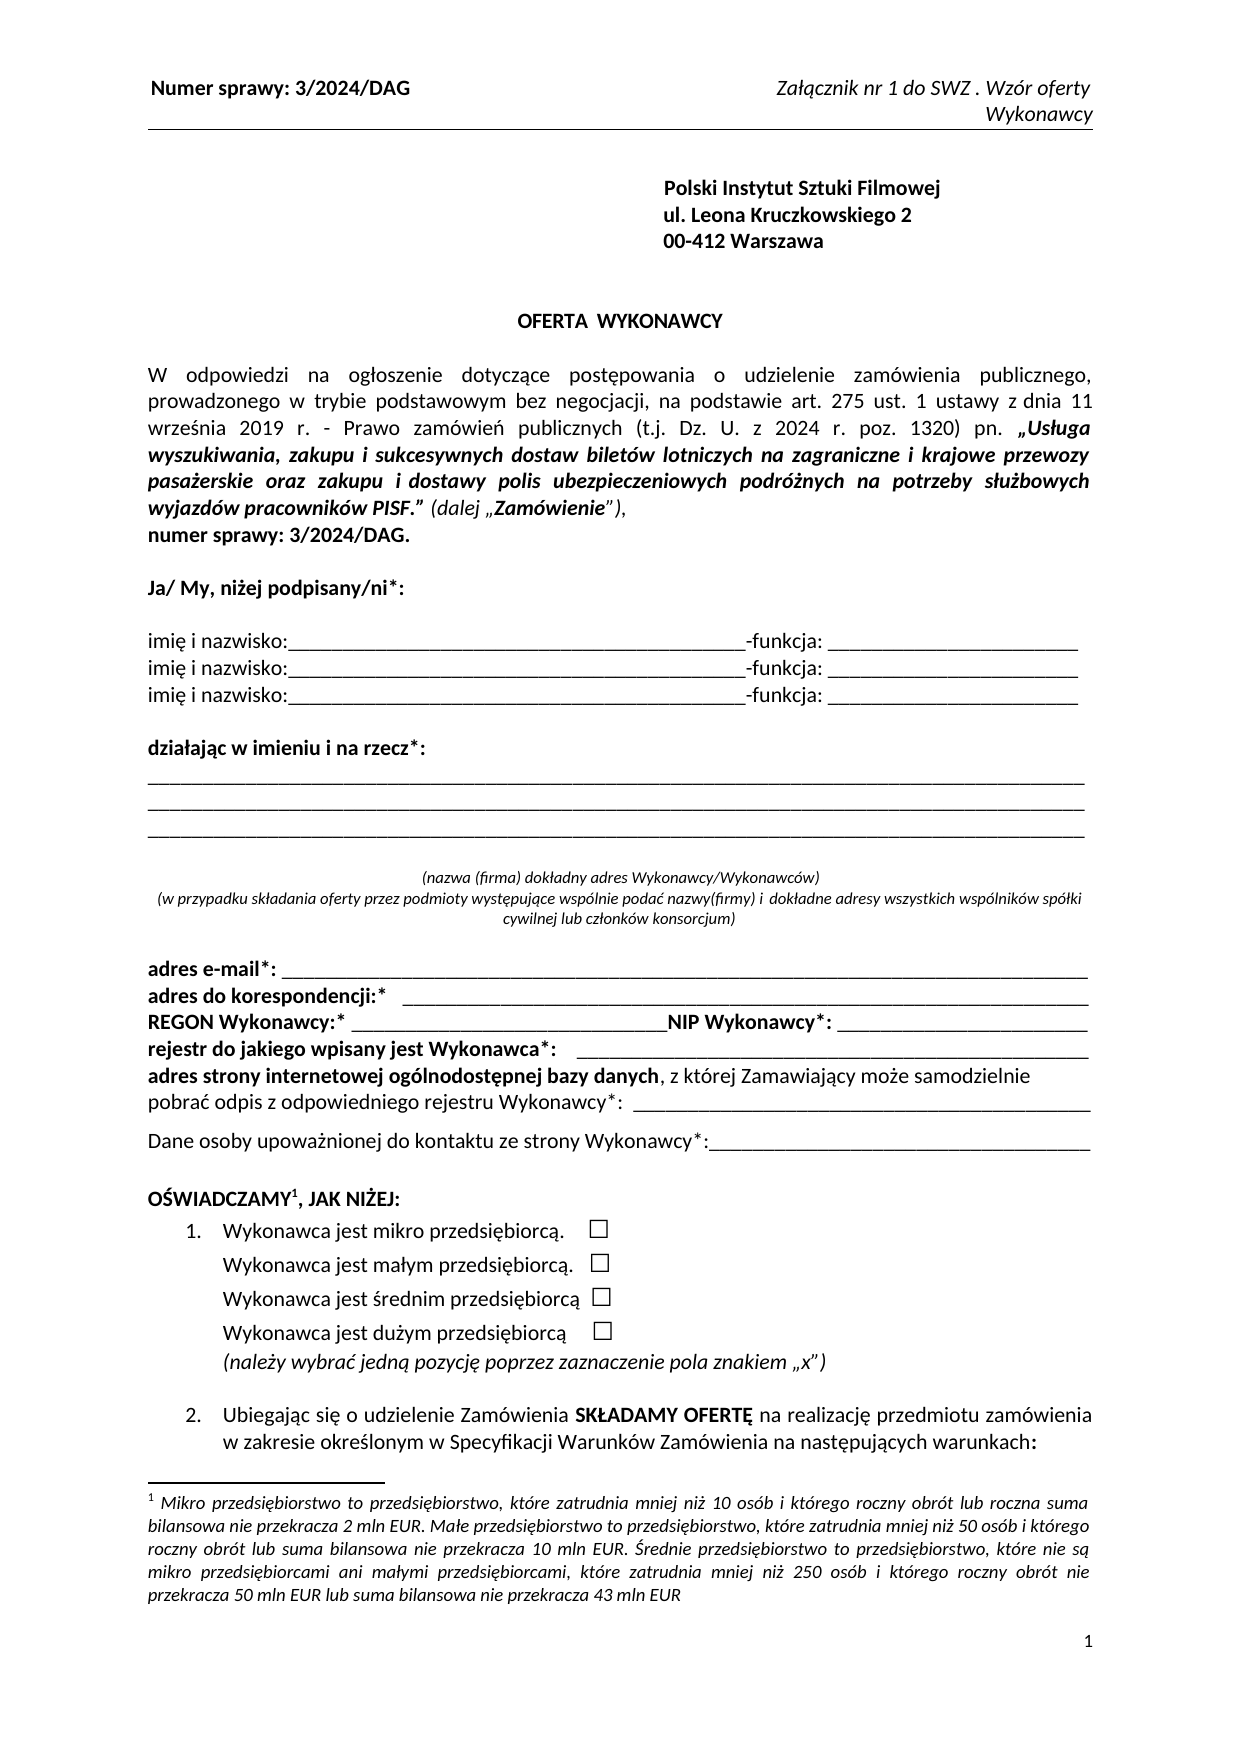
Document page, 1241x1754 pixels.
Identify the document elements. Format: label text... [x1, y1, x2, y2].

list Ubiegając się o udzielenie Zamówienia SKŁADAMY OFERTĘ na realizację przedmiotu zamówienia w zakresie określonym w Specyfikacji Warunków Zamówienia na następujących warunkach: [185, 1401, 1093, 1454]
list Oferta WYKONAWCY [148, 308, 1093, 334]
text ______________________________________________________________________________________ [148, 788, 1093, 814]
text imię i nazwisko:__________________________________________-funkcja: _______________________ [148, 628, 1093, 654]
text Ja/ My, niżej podpisany/ni*: [148, 574, 1093, 601]
text Dane osoby upoważnionej do kontaktu ze strony Wykonawcy*:___________________________________ [148, 1128, 1093, 1154]
text działając w imieniu i na rzecz*: [148, 734, 1093, 761]
text rejestr do jakiego wpisany jest Wykonawca*: _______________________________________________ [148, 1035, 1093, 1062]
text ______________________________________________________________________________________ [148, 814, 1093, 841]
text Polski Instytut Sztuki Filmowej [223, 174, 1093, 201]
list Wykonawca jest mikro przedsiębiorcą. [185, 1212, 1093, 1246]
text Wykonawca jest małym przedsiębiorcą. [223, 1246, 1093, 1280]
text 00-412 Warszawa [591, 228, 1093, 254]
text ul. Leona Kruczkowskiego 2 [591, 201, 1093, 228]
text (w przypadku składania oferty przez podmioty występujące wspólnie podać nazwy(firmy) i dokładne adresy wszystkich wspólników spółki cywilnej lub członków konsorcjum) [148, 888, 1093, 928]
text REGON Wykonawcy:* _____________________________NIP Wykonawcy*: _______________________ [148, 1008, 1093, 1035]
text Wykonawca jest dużym przedsiębiorcą [223, 1314, 1093, 1348]
text (należy wybrać jedną pozycję poprzez zaznaczenie pola znakiem „x”) [223, 1348, 1093, 1374]
text W odpowiedzi na ogłoszenie dotyczące postępowania o udzielenie zamówienia publicznego, prowadzonego w trybie podstawowym bez negocjacji, na podstawie art. 275 ust. 1 ustawy z dnia 11 września 2019 r. - Prawo zamówień publicznych (t.j. Dz. U. z 2024 r. poz. 1320) pn. „Usługa wyszukiwania, zakupu i sukcesywnych dostaw biletów lotniczych na zagraniczne i krajowe przewozy pasażerskie oraz zakupu i dostawy polis ubezpieczeniowych podróżnych na potrzeby służbowych wyjazdów pracowników PISF.” (dalej „Zamówienie”), [148, 361, 1093, 521]
text Wykonawca jest średnim przedsiębiorcą [223, 1280, 1093, 1314]
text numer sprawy: 3/2024/DAG. [148, 521, 1093, 548]
text (nazwa (firma) dokładny adres Wykonawcy/Wykonawców) [295, 868, 1093, 888]
text imię i nazwisko:__________________________________________-funkcja: _______________________ [148, 654, 1093, 681]
text adres e-mail*: __________________________________________________________________________ adres do korespondencji:* _______________________________________________________________ [148, 955, 1093, 1008]
text adres strony internetowej ogólnodostępnej bazy danych, z której Zamawiający może samodzielnie pobrać odpis z odpowiedniego rejestru Wykonawcy*: __________________________________________ [148, 1062, 1093, 1115]
text oświadczamy, jak niżej: [148, 1185, 1093, 1212]
text imię i nazwisko:__________________________________________-funkcja: _______________________ [148, 681, 1093, 708]
text ______________________________________________________________________________________ [148, 761, 1093, 788]
